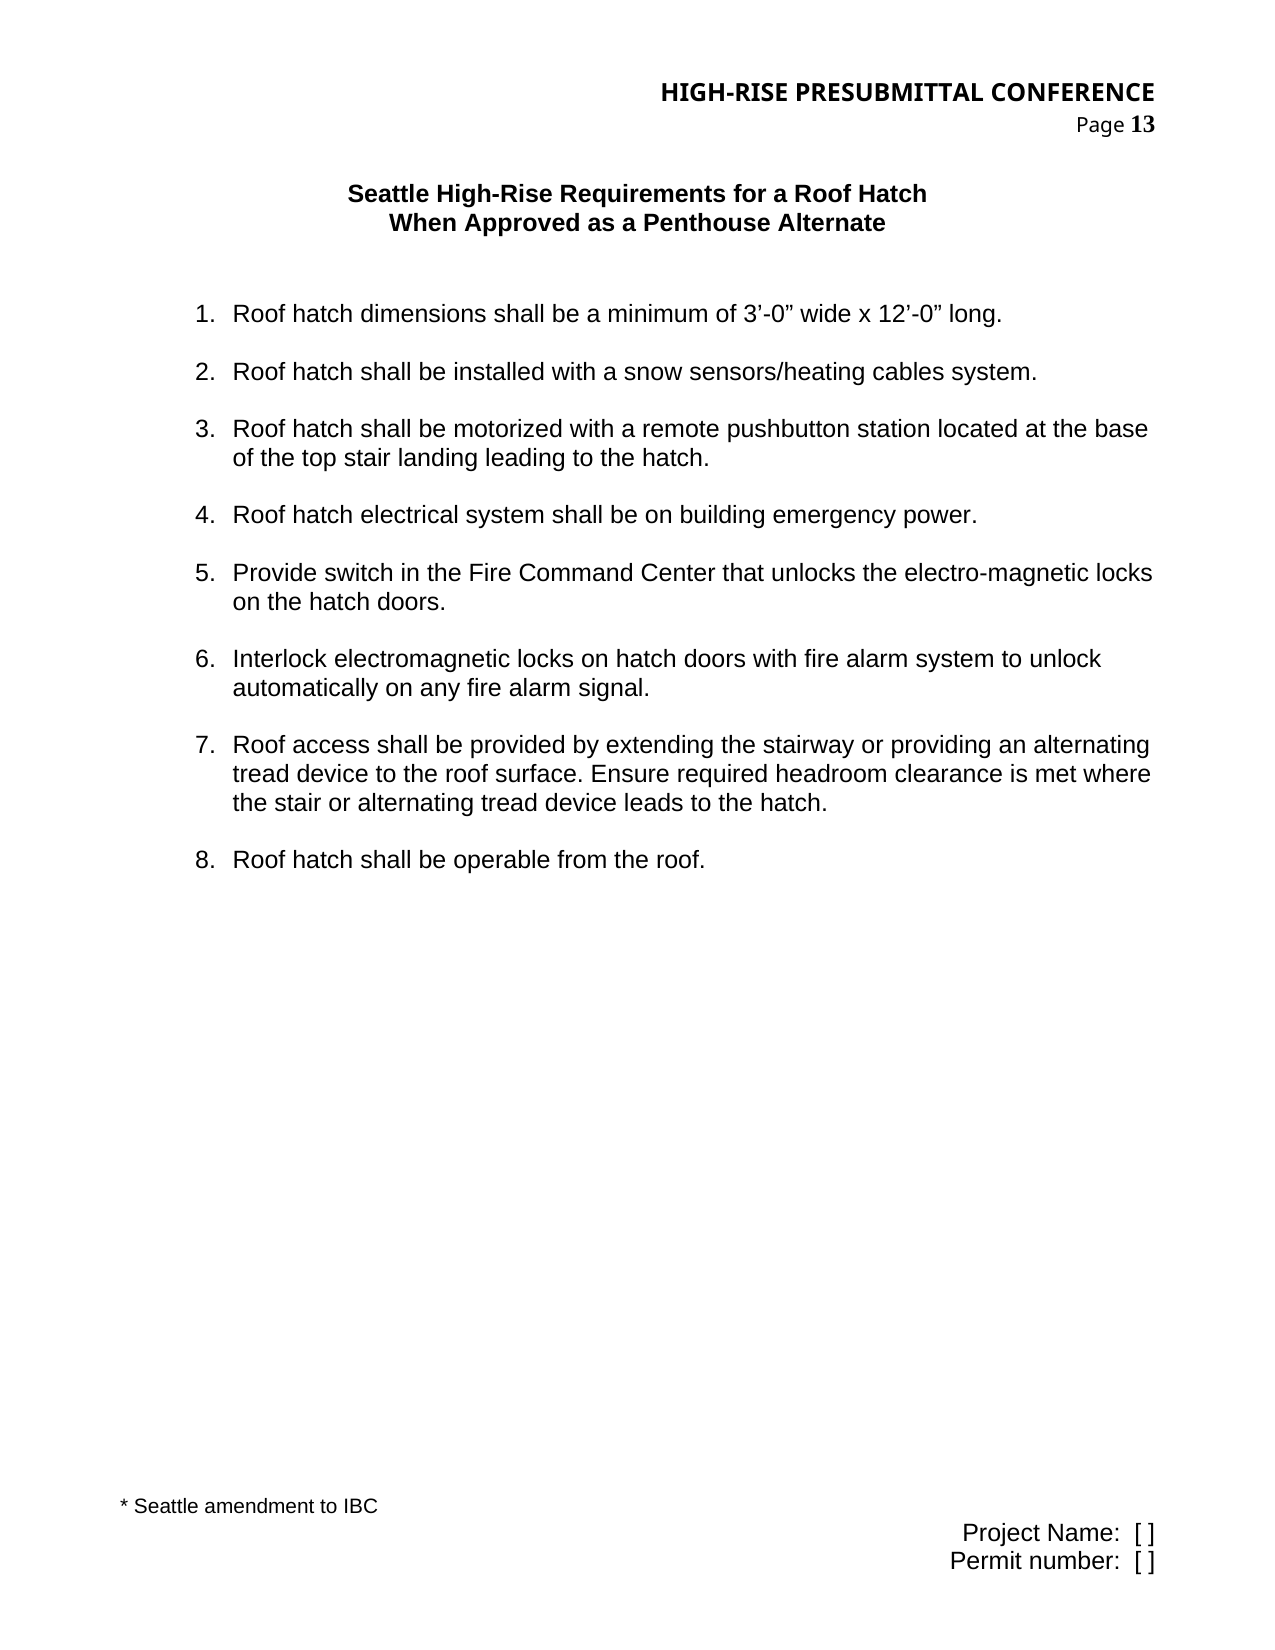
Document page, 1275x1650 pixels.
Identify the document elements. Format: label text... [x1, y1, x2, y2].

list Roof hatch shall be motorized with a remote pushbutton station located at the base of the top stair landing leading to the hatch. [195, 414, 1155, 472]
list Roof hatch shall be installed with a snow sensors/heating cables system. [195, 357, 1155, 385]
text Seattle High-Rise Requirements for a Roof Hatch [120, 179, 1155, 207]
list Provide switch in the Fire Command Center that unlocks the electro-magnetic locks on the hatch doors. [195, 558, 1155, 615]
list Interlock electromagnetic locks on hatch doors with fire alarm system to unlock automatically on any fire alarm signal. [195, 644, 1155, 702]
text When Approved as a Penthouse Alternate [120, 207, 1155, 236]
list Roof hatch shall be operable from the roof. [195, 845, 1155, 874]
list Roof access shall be provided by extending the stairway or providing an alternating tread device to the roof surface. Ensure required headroom clearance is met where the stair or alternating tread device leads to the hatch. [195, 730, 1155, 817]
list Roof hatch dimensions shall be a minimum of 3’-0” wide x 12’-0” long. [195, 299, 1155, 328]
list Roof hatch electrical system shall be on building emergency power. [195, 500, 1155, 529]
